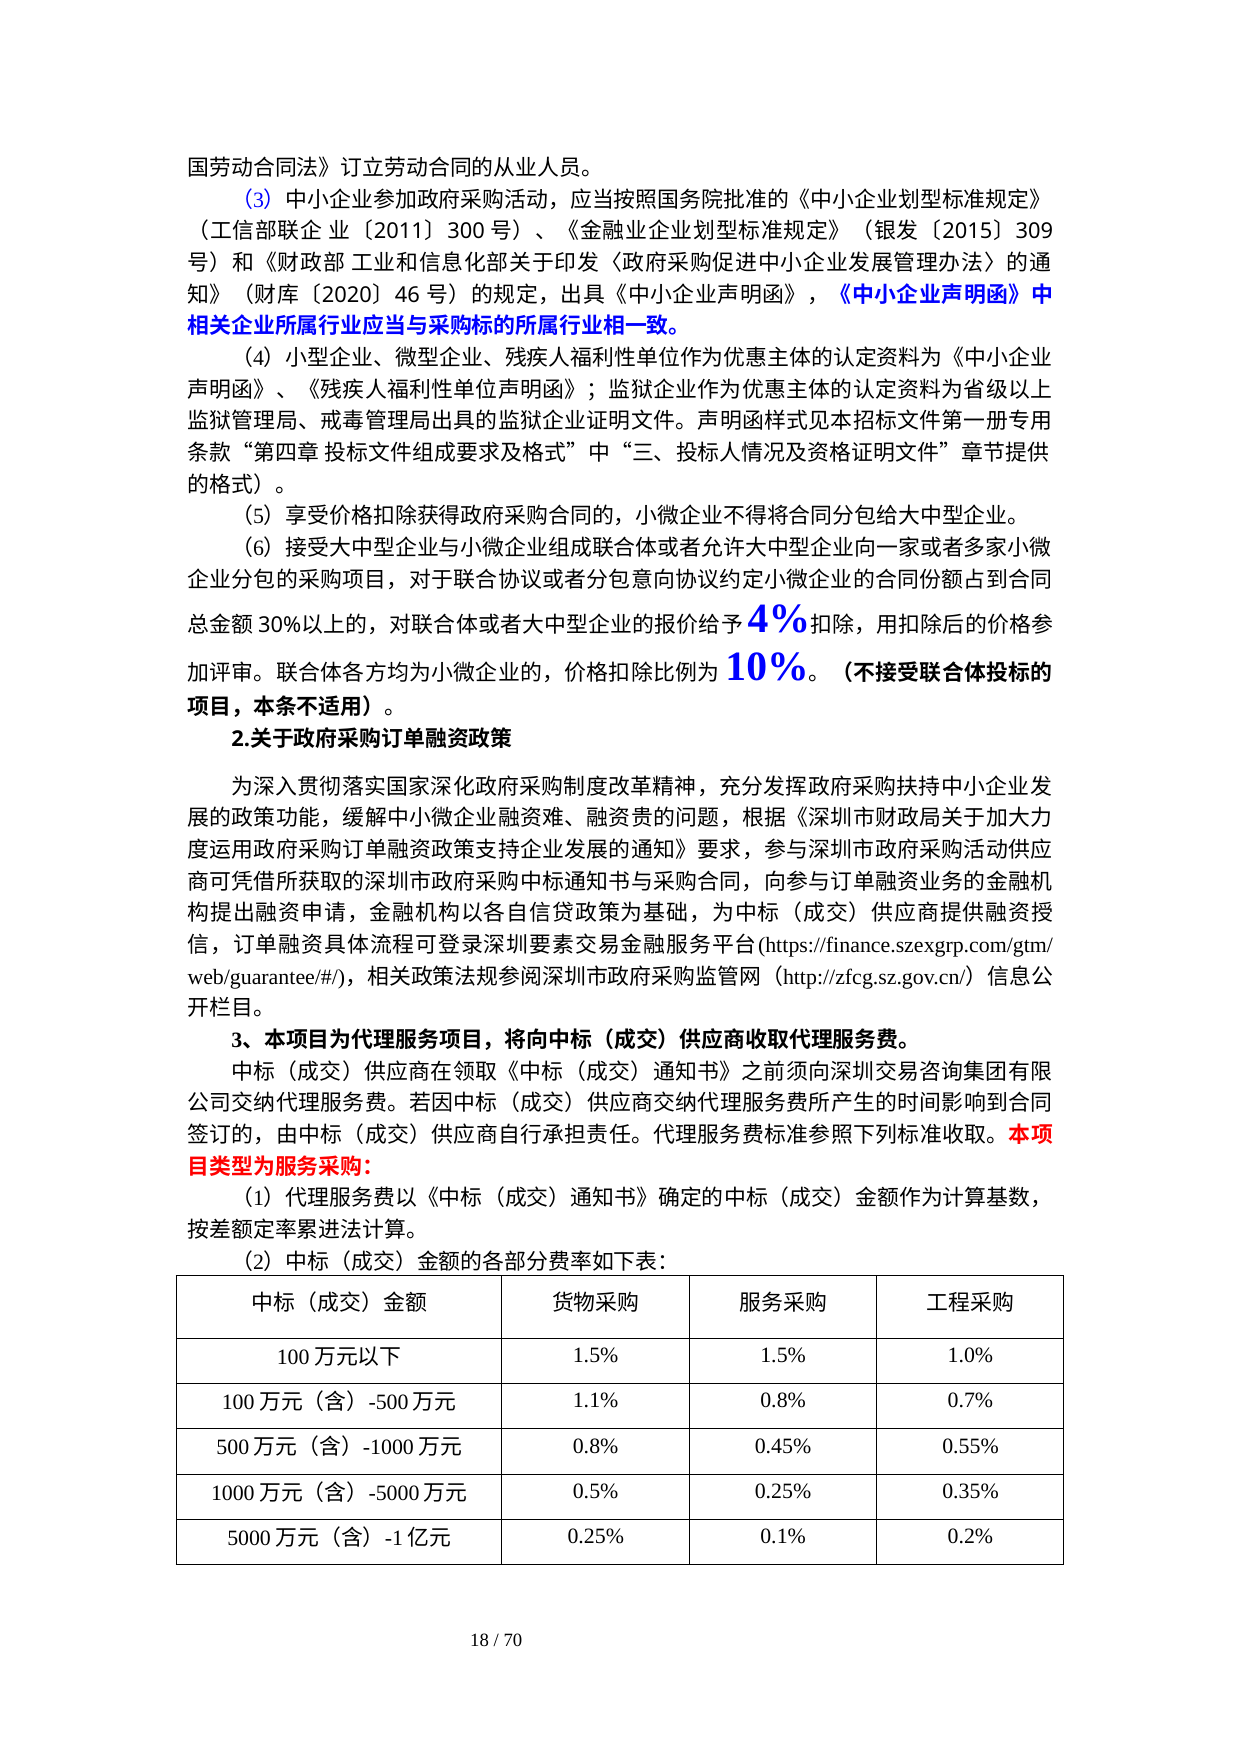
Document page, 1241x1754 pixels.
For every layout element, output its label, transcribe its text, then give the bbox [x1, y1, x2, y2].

table_cell 0.8% [690, 1384, 876, 1428]
text 中标（成交）供应商在领取《中标（成交）通知书》之前须向深圳交易咨询集团有限公司交纳代理服务费。若因中标（成交）供应商交纳代理服务费所产生的时间影响到合同签订的，由中标（成交）供应商自行承担责任。代理服务费标准参照下列标准收取。本项目类型为服务采购： [187, 1054, 1053, 1180]
table_cell 0.5% [502, 1475, 689, 1519]
table_header 货物采购 [502, 1276, 689, 1338]
table_cell 1000万元（含）-5000万元 [177, 1475, 501, 1519]
table_cell 500万元（含）-1000万元 [177, 1429, 501, 1473]
table_cell 1.1% [502, 1384, 689, 1428]
text （1）代理服务费以《中标（成交）通知书》确定的中标（成交）金额作为计算基数，按差额定率累进法计算。 [187, 1180, 1053, 1244]
table_cell 0.25% [690, 1475, 876, 1519]
text 3、本项目为代理服务项目，将向中标（成交）供应商收取代理服务费。 [187, 1022, 1053, 1054]
table_cell 0.35% [877, 1475, 1063, 1519]
table_cell 0.25% [502, 1520, 689, 1564]
list 中小企业参加政府采购活动，应当按照国务院批准的《中小企业划型标准规定》（工信部联企 业〔2011〕300号）、《金融业企业划型标准规定》（银发〔2015〕309号）和《财政部 工业和信息化部关于印发〈政府采购促进中小企业发展管理办法〉的通知》（财库〔2020〕46 号）的规定，出具《中小企业声明函》，《中小企业声明函》中相关企业所属行业应当与采购标的所属行业相一致。 [187, 182, 1053, 340]
text 为深入贯彻落实国家深化政府采购制度改革精神，充分发挥政府采购扶持中小企业发展的政策功能，缓解中小微企业融资难、融资贵的问题，根据《深圳市财政局关于加大力度运用政府采购订单融资政策支持企业发展的通知》要求，参与深圳市政府采购活动供应商可凭借所获取的深圳市政府采购中标通知书与采购合同，向参与订单融资业务的金融机构提出融资申请，金融机构以各自信贷政策为基础，为中标（成交）供应商提供融资授信，订单融资具体流程可登录深圳要素交易金融服务平台(https://finance.szexgrp.com/gtm/web/guarantee/#/)，相关政策法规参阅深圳市政府采购监管网（http://zfcg.sz.gov.cn/）信息公开栏目。 [187, 769, 1053, 1022]
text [187, 150, 1053, 182]
text （2）中标（成交）金额的各部分费率如下表： [187, 1244, 1053, 1275]
table_header 工程采购 [877, 1276, 1063, 1338]
list 接受大中型企业与小微企业组成联合体或者允许大中型企业向一家或者多家小微企业分包的采购项目，对于联合协议或者分包意向协议约定小微企业的合同份额占到合同总金额30%以上的，对联合体或者大中型企业的报价给予4%扣除，用扣除后的价格参加评审。联合体各方均为小微企业的，价格扣除比例为10%。（不接受联合体投标的项目，本条不适用）。 [187, 530, 1053, 721]
table_cell 0.2% [877, 1520, 1063, 1564]
table_cell 100万元（含）-500万元 [177, 1384, 501, 1428]
table_cell 0.1% [690, 1520, 876, 1564]
table_header 中标（成交）金额 [177, 1276, 501, 1338]
text 2.关于政府采购订单融资政策 [187, 721, 1053, 753]
table_cell 1.5% [502, 1339, 689, 1383]
table_cell 1.5% [690, 1339, 876, 1383]
table_cell 100万元以下 [177, 1339, 501, 1383]
table_cell 0.7% [877, 1384, 1063, 1428]
table_cell 0.55% [877, 1429, 1063, 1473]
table_cell 5000万元（含）-1亿元 [177, 1520, 501, 1564]
table_cell 1.0% [877, 1339, 1063, 1383]
list 小型企业、微型企业、残疾人福利性单位作为优惠主体的认定资料为《中小企业声明函》、《残疾人福利性单位声明函》；监狱企业作为优惠主体的认定资料为省级以上监狱管理局、戒毒管理局出具的监狱企业证明文件。声明函样式见本招标文件第一册专用条款“第四章 投标文件组成要求及格式”中“三、投标人情况及资格证明文件”章节提供的格式）。 [187, 340, 1053, 498]
table_cell 0.45% [690, 1429, 876, 1473]
table_header 服务采购 [690, 1276, 876, 1338]
list 享受价格扣除获得政府采购合同的，小微企业不得将合同分包给大中型企业。 [187, 498, 1053, 530]
table_cell 0.8% [502, 1429, 689, 1473]
